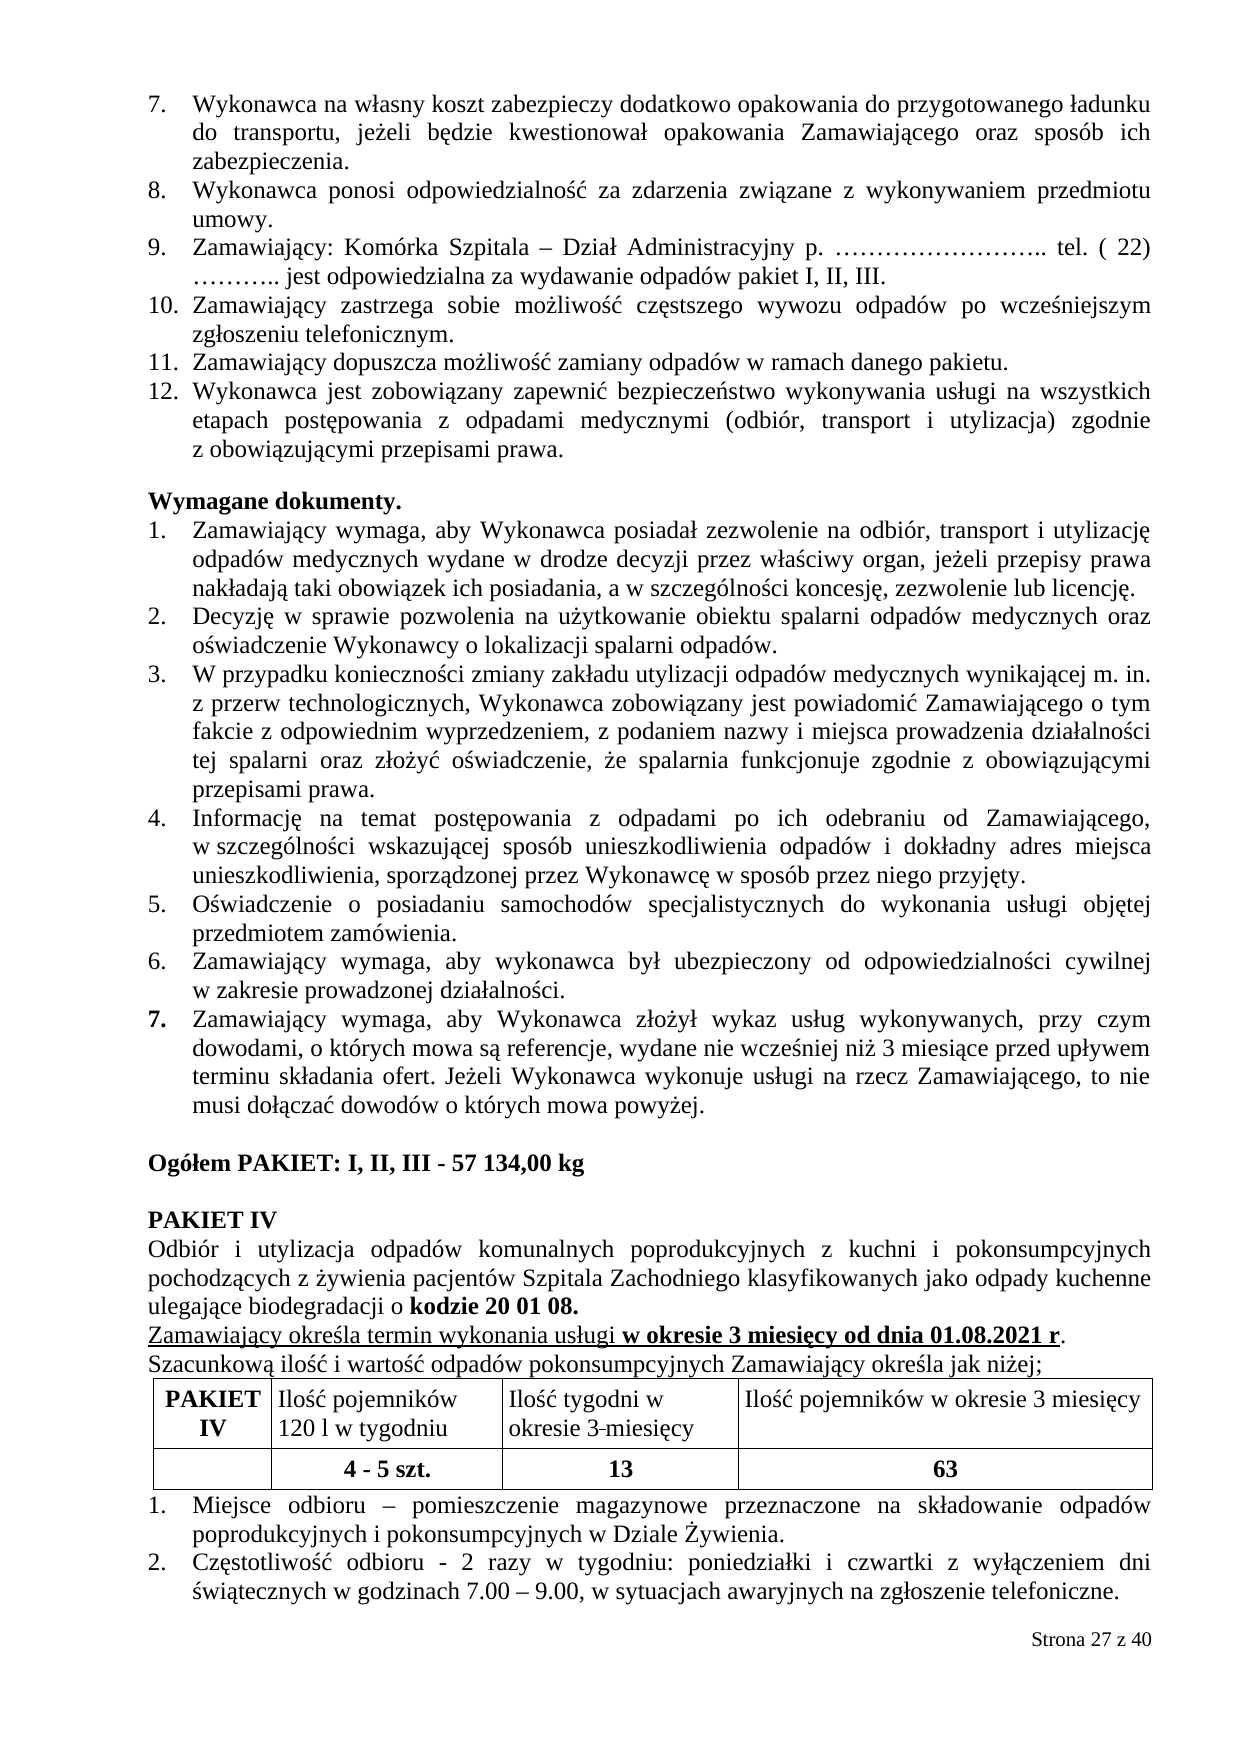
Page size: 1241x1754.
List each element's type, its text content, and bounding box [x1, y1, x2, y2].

text Ogółem PAKIET: I, II, III - 57 134,00 kg [148, 1148, 1152, 1176]
list Zamawiający wymaga, aby Wykonawca posiadał zezwolenie na odbiór, transport i utylizację odpadów medycznych wydane w drodze decyzji przez właściwy organ, jeżeli przepisy prawa nakładają taki obowiązek ich posiadania, a w szczególności koncesję, zezwolenie lub licencję. [148, 515, 1152, 601]
table_cell [154, 1449, 271, 1489]
text Szacunkową ilość i wartość odpadów pokonsumpcyjnych Zamawiający określa jak niżej; [148, 1349, 1152, 1378]
list Częstotliwość odbioru - 2 razy w tygodniu: poniedziałki i czwartki z wyłączeniem dni świątecznych w godzinach 7.00 – 9.00, w sytuacjach awaryjnych na zgłoszenie telefoniczne. [148, 1547, 1152, 1605]
list Zamawiający: Komórka Szpitala – Dział Administracyjny p. …………………….. tel. ( 22) ……….. jest odpowiedzialna za wydawanie odpadów pakiet I, II, III. [148, 232, 1152, 290]
text PAKIET IV [148, 1205, 1152, 1234]
text Zamawiający określa termin wykonania usługi w okresie 3 miesięcy od dnia 01.08.2021 r. [148, 1320, 1152, 1349]
table_header Ilość pojemników 120 l w tygodniu [272, 1379, 502, 1448]
list Zamawiający wymaga, aby Wykonawca złożył wykaz usług wykonywanych, przy czym dowodami, o których mowa są referencje, wydane nie wcześniej niż 3 miesiące przed upływem terminu składania ofert. Jeżeli Wykonawca wykonuje usługi na rzecz Zamawiającego, to nie musi dołączać dowodów o których mowa powyżej. [148, 1004, 1152, 1119]
list Wykonawca jest zobowiązany zapewnić bezpieczeństwo wykonywania usługi na wszystkich etapach postępowania z odpadami medycznymi (odbiór, transport i utylizacja) zgodnie z obowiązującymi przepisami prawa. [148, 376, 1152, 462]
list Decyzję w sprawie pozwolenia na użytkowanie obiektu spalarni odpadów medycznych oraz oświadczenie Wykonawcy o lokalizacji spalarni odpadów. [148, 601, 1152, 659]
list Wykonawca na własny koszt zabezpieczy dodatkowo opakowania do przygotowanego ładunku do transportu, jeżeli będzie kwestionował opakowania Zamawiającego oraz sposób ich zabezpieczenia. [148, 89, 1152, 175]
text Wymagane dokumenty. [148, 486, 1152, 515]
table_header Ilość tygodni w okresie 3 miesięcy [503, 1379, 738, 1448]
text Odbiór i utylizacja odpadów komunalnych poprodukcyjnych z kuchni i pokonsumpcyjnych pochodzących z żywienia pacjentów Szpitala Zachodniego klasyfikowanych jako odpady kuchenne ulegające biodegradacji o kodzie 20 01 08. [148, 1234, 1152, 1320]
list Zamawiający dopuszcza możliwość zamiany odpadów w ramach danego pakietu. [148, 347, 1152, 376]
table_header PAKIET IV [154, 1379, 271, 1448]
list Zamawiający wymaga, aby wykonawca był ubezpieczony od odpowiedzialności cywilnej w zakresie prowadzonej działalności. [148, 946, 1152, 1004]
table_cell 63 [739, 1449, 1152, 1489]
list Oświadczenie o posiadaniu samochodów specjalistycznych do wykonania usługi objętej przedmiotem zamówienia. [148, 889, 1152, 946]
list W przypadku konieczności zmiany zakładu utylizacji odpadów medycznych wynikającej m. in. z przerw technologicznych, Wykonawca zobowiązany jest powiadomić Zamawiającego o tym fakcie z odpowiednim wyprzedzeniem, z podaniem nazwy i miejsca prowadzenia działalności tej spalarni oraz złożyć oświadczenie, że spalarnia funkcjonuje zgodnie z obowiązującymi przepisami prawa. [148, 659, 1152, 803]
list Zamawiający zastrzega sobie możliwość częstszego wywozu odpadów po wcześniejszym zgłoszeniu telefonicznym. [148, 290, 1152, 347]
list Miejsce odbioru – pomieszczenie magazynowe przeznaczone na składowanie odpadów poprodukcyjnych i pokonsumpcyjnych w Dziale Żywienia. [148, 1490, 1152, 1547]
table_header Ilość pojemników w okresie 3 miesięcy [739, 1379, 1152, 1448]
table_cell 4 - 5 szt. [272, 1449, 502, 1489]
list Wykonawca ponosi odpowiedzialność za zdarzenia związane z wykonywaniem przedmiotu umowy. [148, 175, 1152, 232]
table_cell 13 [503, 1449, 738, 1489]
list Informację na temat postępowania z odpadami po ich odebraniu od Zamawiającego, w szczególności wskazującej sposób unieszkodliwienia odpadów i dokładny adres miejsca unieszkodliwienia, sporządzonej przez Wykonawcę w sposób przez niego przyjęty. [148, 803, 1152, 889]
